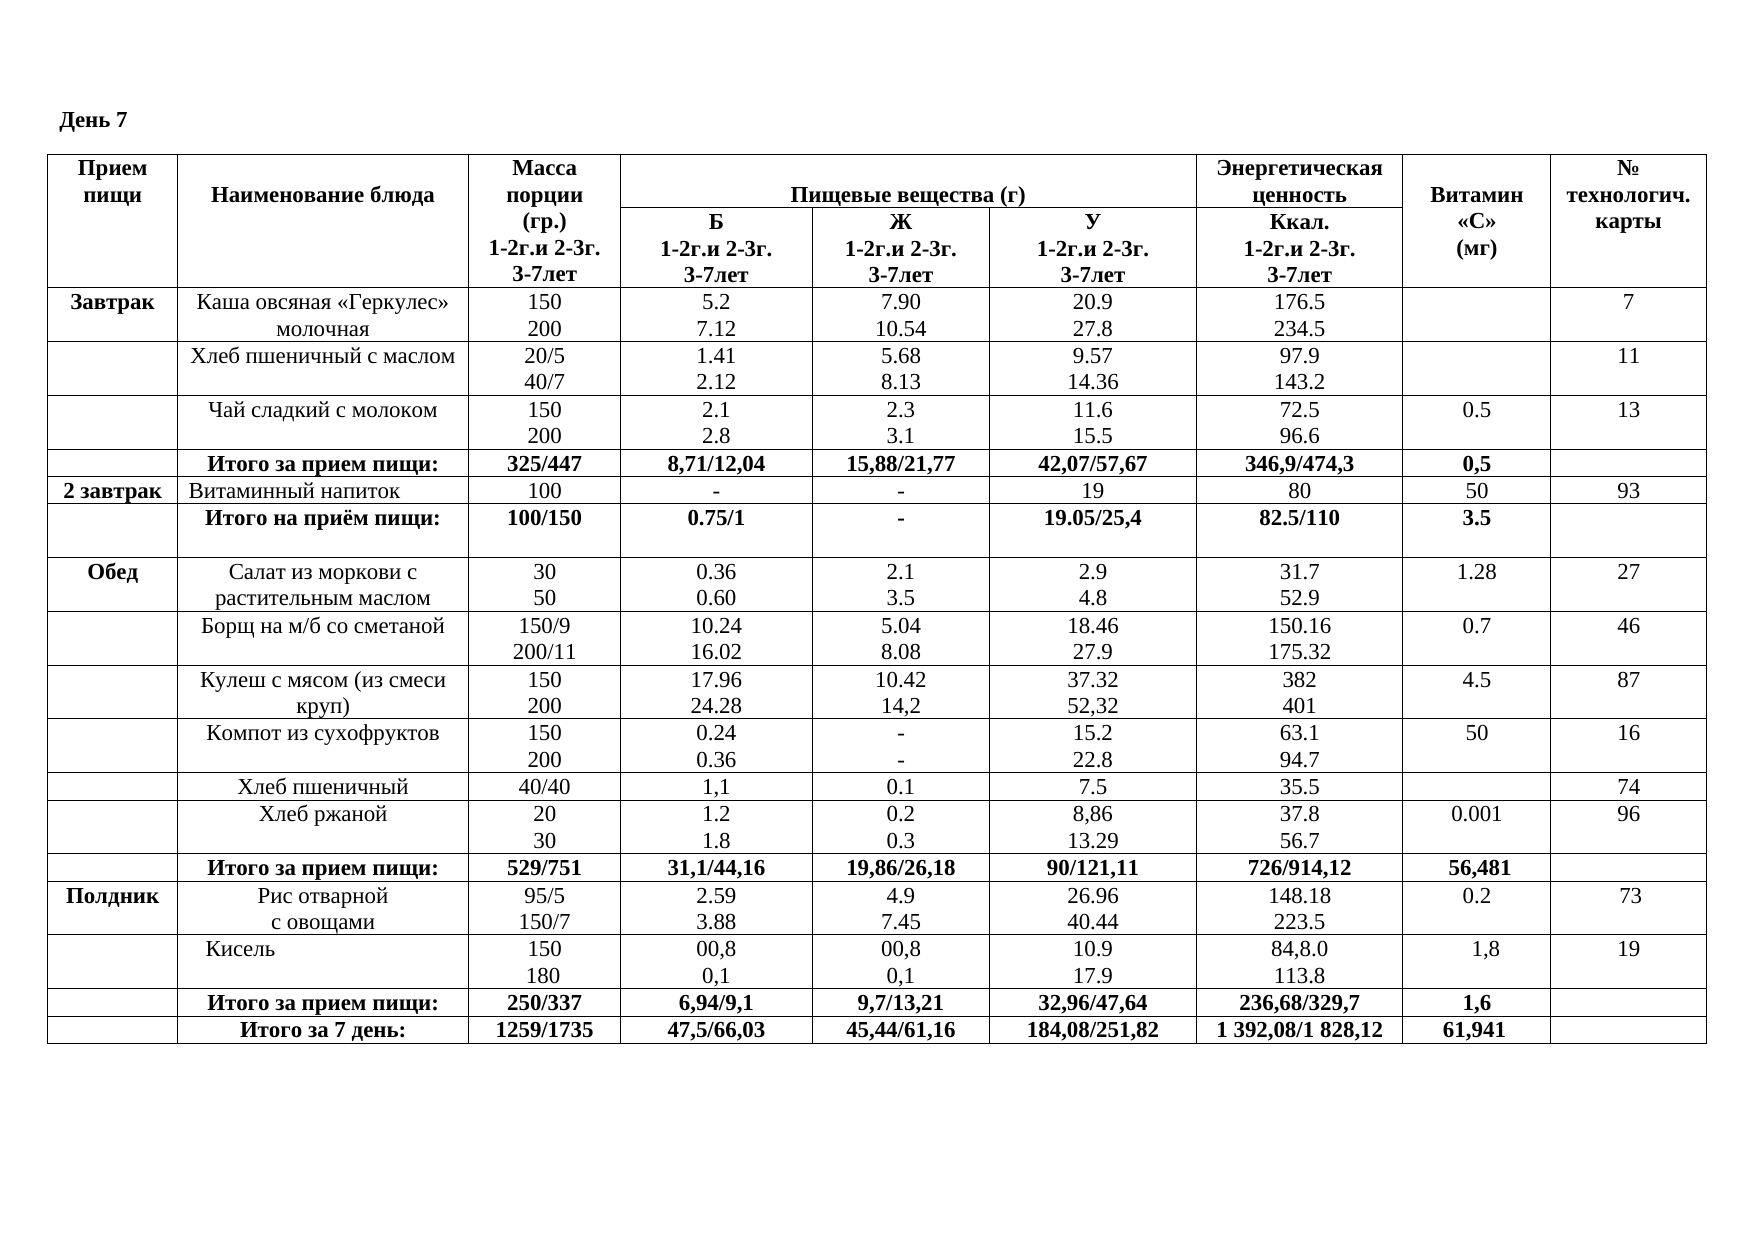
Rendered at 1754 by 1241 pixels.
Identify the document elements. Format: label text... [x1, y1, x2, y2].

table_cell 97.9 143.2 [1197, 342, 1402, 395]
table_cell 1.41 2.12 [621, 342, 812, 395]
table_cell [1551, 504, 1706, 557]
table_cell 2.1 3.5 [813, 558, 989, 611]
table_cell 5.2 7.12 [621, 288, 812, 341]
table_cell 19 [1551, 935, 1706, 988]
table_cell 19,86/26,18 [813, 854, 989, 881]
table_cell 96 [1551, 801, 1706, 853]
table_cell [1403, 288, 1550, 341]
table_cell 0.75/1 [621, 504, 812, 557]
table_cell Обед [48, 558, 177, 611]
table_cell 150 200 [469, 396, 620, 448]
table_cell 2 завтрак [48, 477, 177, 503]
table_cell 00,8 0,1 [813, 935, 989, 988]
table_cell Хлеб пшеничный с маслом [178, 342, 468, 395]
table_cell 50 [1403, 719, 1550, 772]
table_header Наименование блюда [178, 155, 468, 287]
table_cell [48, 719, 177, 772]
table_cell 1.28 [1403, 558, 1550, 611]
table_cell 4.5 [1403, 666, 1550, 718]
table_cell 0.2 0.3 [813, 801, 989, 853]
table_cell 0.2 [1403, 882, 1550, 934]
table_cell 20 30 [469, 801, 620, 853]
table_cell 150 200 [469, 666, 620, 718]
table_cell Чай сладкий с молоком [178, 396, 468, 448]
table_cell 84,8.0 113.8 [1197, 935, 1402, 988]
table_cell Завтрак [48, 288, 177, 341]
table_cell 63.1 94.7 [1197, 719, 1402, 772]
table_cell 3.5 [1403, 504, 1550, 557]
table_cell 5.68 8.13 [813, 342, 989, 395]
table_cell [48, 854, 177, 881]
table_cell 87 [1551, 666, 1706, 718]
table_cell 27 [1551, 558, 1706, 611]
table_cell 0.5 [1403, 396, 1550, 448]
table_cell 0.7 [1403, 612, 1550, 664]
table_header Витамин «С» (мг) [1403, 155, 1550, 287]
table_cell 16 [1551, 719, 1706, 772]
table_cell 5.04 8.08 [813, 612, 989, 664]
table_cell Ккал. 1-2г.и 2-3г. 3-7лет [1197, 208, 1402, 287]
table_cell Кисель [178, 935, 468, 988]
table_cell Борщ на м/б со сметаной [178, 612, 468, 664]
table_cell 100/150 [469, 504, 620, 557]
table_cell Каша овсяная «Геркулес» молочная [178, 288, 468, 341]
table_cell 31.7 52.9 [1197, 558, 1402, 611]
table_cell Б 1-2г.и 2-3г. 3-7лет [621, 208, 812, 287]
table_cell [48, 342, 177, 395]
table_cell 0.001 [1403, 801, 1550, 853]
table_cell 6,94/9,1 [621, 989, 812, 1016]
table_cell [48, 450, 177, 476]
table_cell 42,07/57,67 [990, 450, 1196, 476]
table_cell 20.9 27.8 [990, 288, 1196, 341]
table_cell [48, 666, 177, 718]
table_cell 529/751 [469, 854, 620, 881]
table_cell [48, 935, 177, 988]
table_cell Итого за прием пищи: [178, 450, 468, 476]
table_cell 10.24 16.02 [621, 612, 812, 664]
table_cell 47,5‬/66,03 [621, 1017, 812, 1043]
table_cell - [813, 504, 989, 557]
table_cell [48, 1017, 177, 1043]
table_cell 11 [1551, 342, 1706, 395]
table_cell 95/5 150/7 [469, 882, 620, 934]
table_cell - [813, 477, 989, 503]
table_cell Итого на приём пищи: [178, 504, 468, 557]
table_cell 150 200 [469, 719, 620, 772]
table_cell 0.36 0.60 [621, 558, 812, 611]
table_cell 82.5/110 [1197, 504, 1402, 557]
table_cell 184,08/251,82 [990, 1017, 1196, 1043]
table_cell 2.9 4.8 [990, 558, 1196, 611]
table_cell 8,71/12,04 [621, 450, 812, 476]
table_cell У 1-2г.и 2-3г. 3-7лет [990, 208, 1196, 287]
table_cell 346,9/474,3 [1197, 450, 1402, 476]
table_header Прием пищи [48, 155, 177, 287]
table_cell [1403, 342, 1550, 395]
table_cell 325/447 [469, 450, 620, 476]
table_cell [1551, 1017, 1706, 1043]
table_header № технологич. карты [1551, 155, 1706, 287]
table_cell [48, 612, 177, 664]
table_cell 26.96 40.44 [990, 882, 1196, 934]
table_cell 1.2 1.8 [621, 801, 812, 853]
table_cell 148.18 223.5 [1197, 882, 1402, 934]
table_cell 74 [1551, 773, 1706, 799]
table_cell 40/40 [469, 773, 620, 799]
table_cell Компот из сухофруктов [178, 719, 468, 772]
table_cell 11.6 15.5 [990, 396, 1196, 448]
table_cell 1,8 [1403, 935, 1550, 988]
table_cell 90/121,11 [990, 854, 1196, 881]
table_cell 61,941‬ [1403, 1017, 1550, 1043]
table_cell 1 392,08/1 828,12 [1197, 1017, 1402, 1043]
table_cell 17.96 24.28 [621, 666, 812, 718]
table_cell 4.9 7.45 [813, 882, 989, 934]
table_cell 32,96/47,64 [990, 989, 1196, 1016]
table_cell Итого за 7 день: [178, 1017, 468, 1043]
table_cell - [621, 477, 812, 503]
table_cell Хлеб пшеничный [178, 773, 468, 799]
table_cell [48, 773, 177, 799]
table_cell 15.2 22.8 [990, 719, 1196, 772]
table_cell Рис отварной с овощами [178, 882, 468, 934]
table_cell 37.32 52,32 [990, 666, 1196, 718]
table_header Пищевые вещества (г) [621, 155, 1196, 207]
table_cell 150 180 [469, 935, 620, 988]
table_cell - - [813, 719, 989, 772]
table_cell 2.3 3.1 [813, 396, 989, 448]
table_cell 150.16 175.32 [1197, 612, 1402, 664]
table_cell 8,86 13.29 [990, 801, 1196, 853]
table_cell 15,88/21,77 [813, 450, 989, 476]
table_cell 72.5 96.6 [1197, 396, 1402, 448]
table_cell 35.5 [1197, 773, 1402, 799]
table_cell 0.1 [813, 773, 989, 799]
table_cell 18.46 27.9 [990, 612, 1196, 664]
table_cell [48, 801, 177, 853]
table_cell 37.8 56.7 [1197, 801, 1402, 853]
table_cell 176.5 234.5 [1197, 288, 1402, 341]
table_cell 13 [1551, 396, 1706, 448]
table_cell 150/9 200/11 [469, 612, 620, 664]
table_header Масса порции (гр.) 1-2г.и 2-3г. 3-7лет [469, 155, 620, 287]
table_cell Кулеш с мясом (из смеси круп) [178, 666, 468, 718]
table_cell [1551, 989, 1706, 1016]
table_cell [1551, 450, 1706, 476]
table_cell 19 [990, 477, 1196, 503]
table_cell 0.24 0.36 [621, 719, 812, 772]
table_cell 0,5 [1403, 450, 1550, 476]
table_cell 56,481 [1403, 854, 1550, 881]
table_cell 80 [1197, 477, 1402, 503]
table_cell 20/5 40/7 [469, 342, 620, 395]
table_cell Ж 1-2г.и 2-3г. 3-7лет [813, 208, 989, 287]
table_cell [48, 989, 177, 1016]
table_cell 00,8 0,1 [621, 935, 812, 988]
table_cell 100 [469, 477, 620, 503]
table_cell 9.57 14.36 [990, 342, 1196, 395]
table_cell 1259/1735 [469, 1017, 620, 1043]
table_cell [1551, 854, 1706, 881]
table_cell 726/914,12 [1197, 854, 1402, 881]
table_cell 250/337 [469, 989, 620, 1016]
table_cell Витаминный напиток [178, 477, 468, 503]
table_cell 382 401 [1197, 666, 1402, 718]
table_cell 7.90 10.54 [813, 288, 989, 341]
table_cell 50 [1403, 477, 1550, 503]
table_cell 1,6 [1403, 989, 1550, 1016]
table_cell [48, 504, 177, 557]
table_cell 19.05/25,4 [990, 504, 1196, 557]
table_cell [48, 396, 177, 448]
table_cell 31,1/44,16 [621, 854, 812, 881]
table_header Энергетическая ценность [1197, 155, 1402, 207]
table_cell 45,44‬/61,16‬ [813, 1017, 989, 1043]
table_cell 46 [1551, 612, 1706, 664]
text День 7 [59, 106, 1695, 133]
table_cell Итого за прием пищи: [178, 989, 468, 1016]
table_cell 9,7/13,21 [813, 989, 989, 1016]
table_cell [1403, 773, 1550, 799]
table_cell 93 [1551, 477, 1706, 503]
table_cell 10.42 14,2 [813, 666, 989, 718]
table_cell Хлеб ржаной [178, 801, 468, 853]
table_cell Итого за прием пищи: [178, 854, 468, 881]
table_cell 150 200 [469, 288, 620, 341]
table_cell 10.9 17.9 [990, 935, 1196, 988]
table_cell 73 [1551, 882, 1706, 934]
table_cell 2.59 3.88 [621, 882, 812, 934]
table_cell 7.5 [990, 773, 1196, 799]
table_cell 30 50 [469, 558, 620, 611]
table_cell Полдник [48, 882, 177, 934]
table_cell 7 [1551, 288, 1706, 341]
table_cell 1,1 [621, 773, 812, 799]
table_cell 236,68/329,7 [1197, 989, 1402, 1016]
table_cell 2.1 2.8 [621, 396, 812, 448]
table_cell Салат из моркови с растительным маслом [178, 558, 468, 611]
